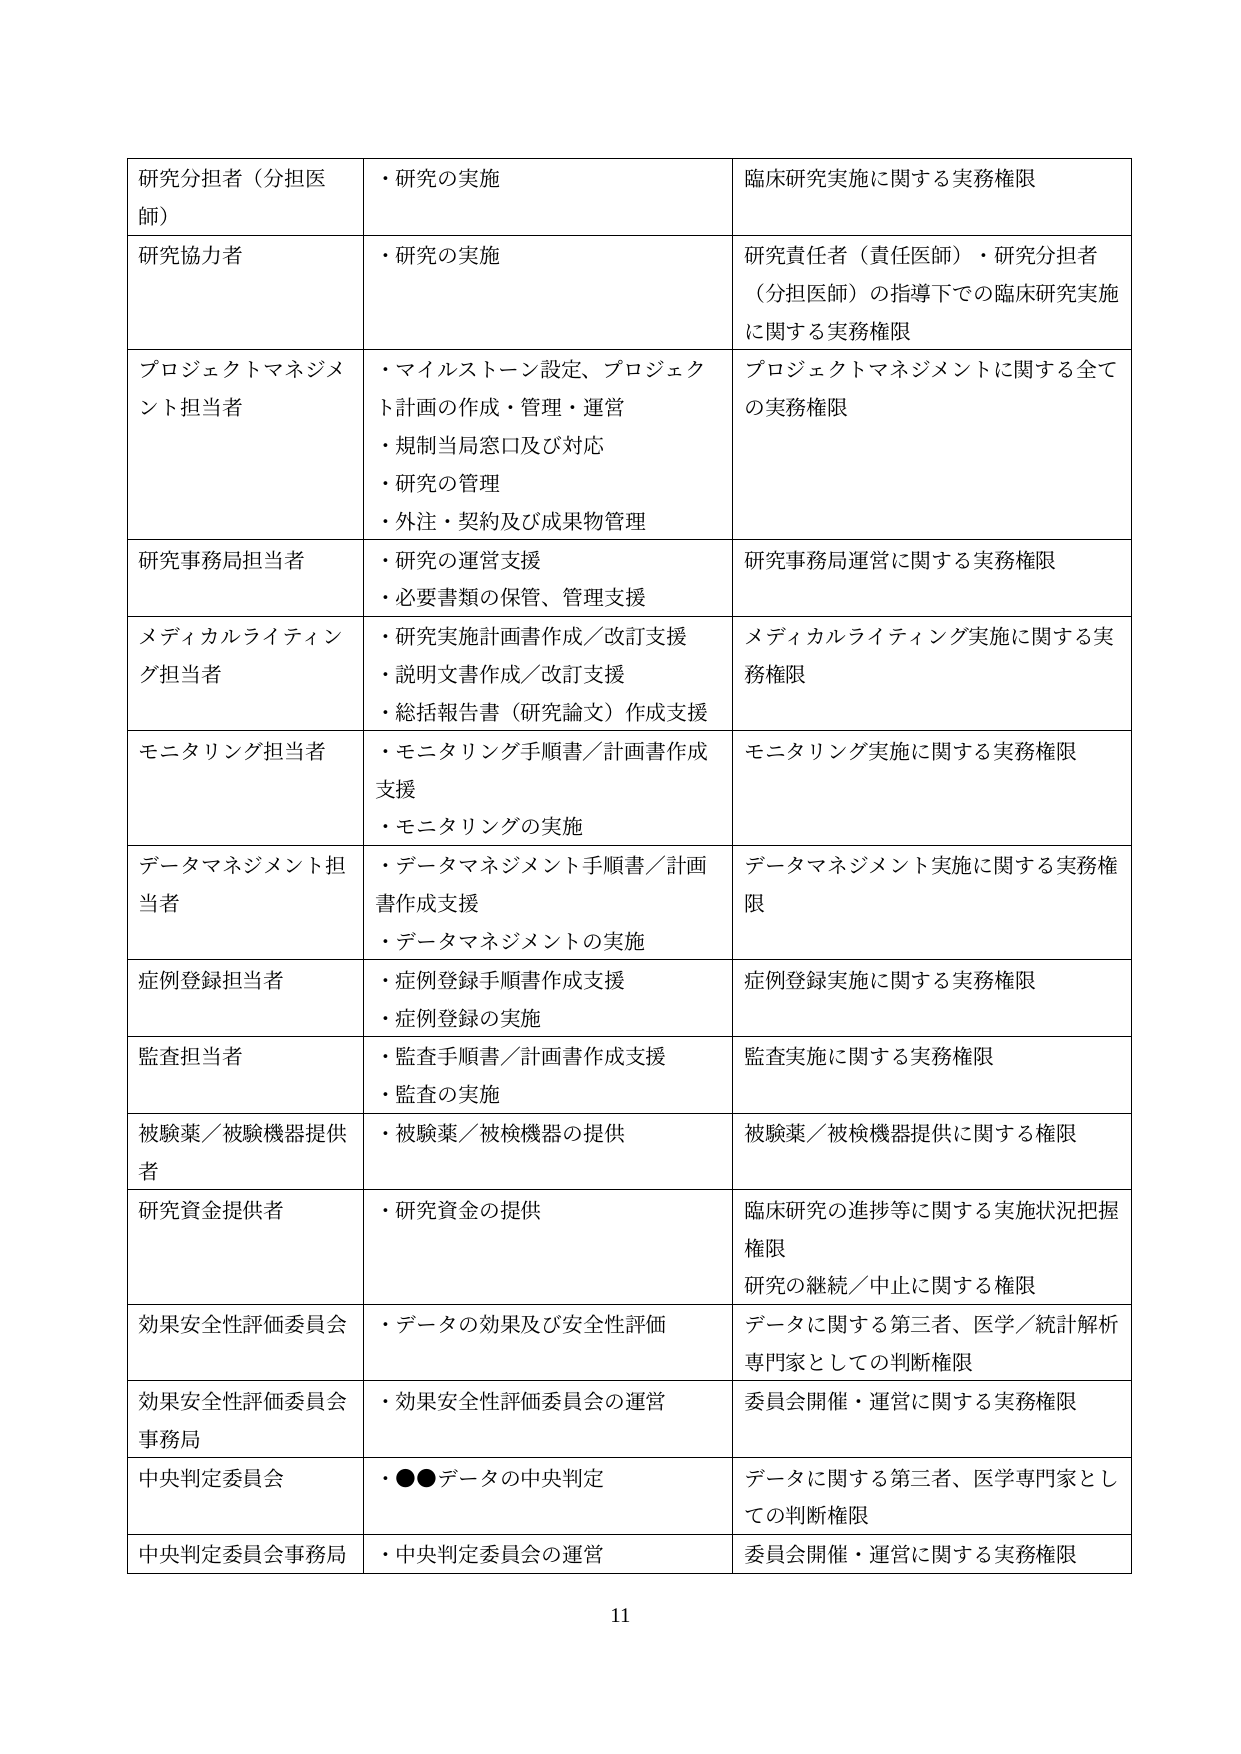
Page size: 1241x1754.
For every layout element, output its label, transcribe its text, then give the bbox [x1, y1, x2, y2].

table_cell ・研究の実施 [364, 236, 732, 349]
table_cell データに関する第三者、医学／統計解析専門家としての判断権限 [733, 1305, 1131, 1380]
table_cell 中央判定委員会事務局 [128, 1535, 363, 1572]
table_cell ・監査手順書／計画書作成支援 ・監査の実施 [364, 1037, 732, 1112]
table_cell ・●●データの中央判定 [364, 1458, 732, 1534]
table_cell メディカルライティング実施に関する実務権限 [733, 617, 1131, 730]
table_cell 被験薬／被検機器提供に関する権限 [733, 1114, 1131, 1189]
table_cell 効果安全性評価委員会事務局 [128, 1381, 363, 1457]
table_cell ・データの効果及び安全性評価 [364, 1305, 732, 1380]
table_cell 研究事務局運営に関する実務権限 [733, 540, 1131, 616]
table_cell メディカルライティング担当者 [128, 617, 363, 730]
table_cell ・症例登録手順書作成支援 ・症例登録の実施 [364, 960, 732, 1036]
table_cell ・マイルストーン設定、プロジェクト計画の作成・管理・運営 ・規制当局窓口及び対応 ・研究の管理 ・外注・契約及び成果物管理 [364, 350, 732, 539]
table_cell ・研究資金の提供 [364, 1190, 732, 1304]
table_cell 臨床研究実施に関する実務権限 [733, 159, 1131, 234]
table_cell ・効果安全性評価委員会の運営 [364, 1381, 732, 1457]
table_cell 監査担当者 [128, 1037, 363, 1112]
table_cell ・研究の運営支援 ・必要書類の保管、管理支援 [364, 540, 732, 616]
table_cell 効果安全性評価委員会 [128, 1305, 363, 1380]
table_cell データに関する第三者、医学専門家としての判断権限 [733, 1458, 1131, 1534]
table_cell 症例登録実施に関する実務権限 [733, 960, 1131, 1036]
table_cell プロジェクトマネジメントに関する全ての実務権限 [733, 350, 1131, 539]
table_cell モニタリング担当者 [128, 731, 363, 845]
table_cell ・中央判定委員会の運営 [364, 1535, 732, 1572]
table_cell 委員会開催・運営に関する実務権限 [733, 1535, 1131, 1572]
table_cell 研究協力者 [128, 236, 363, 349]
table_cell データマネジメント実施に関する実務権限 [733, 846, 1131, 959]
table_cell ・研究の実施 [364, 159, 732, 234]
table_cell 被験薬／被験機器提供者 [128, 1114, 363, 1189]
table_cell ・研究実施計画書作成／改訂支援 ・説明文書作成／改訂支援 ・総括報告書（研究論文）作成支援 [364, 617, 732, 730]
table_cell 研究責任者（責任医師）・研究分担者（分担医師）の指導下での臨床研究実施に関する実務権限 [733, 236, 1131, 349]
table_cell 臨床研究の進捗等に関する実施状況把握権限 研究の継続／中止に関する権限 [733, 1190, 1131, 1304]
table_cell 研究事務局担当者 [128, 540, 363, 616]
table_cell 中央判定委員会 [128, 1458, 363, 1534]
table_cell データマネジメント担当者 [128, 846, 363, 959]
table_cell モニタリング実施に関する実務権限 [733, 731, 1131, 845]
table_cell ・データマネジメント手順書／計画書作成支援 ・データマネジメントの実施 [364, 846, 732, 959]
table_cell 研究分担者（分担医師） [128, 159, 363, 234]
table_cell プロジェクトマネジメント担当者 [128, 350, 363, 539]
table_cell 監査実施に関する実務権限 [733, 1037, 1131, 1112]
table_cell 研究資金提供者 [128, 1190, 363, 1304]
table_cell ・モニタリング手順書／計画書作成支援 ・モニタリングの実施 [364, 731, 732, 845]
table_cell 委員会開催・運営に関する実務権限 [733, 1381, 1131, 1457]
table_cell ・被験薬／被検機器の提供 [364, 1114, 732, 1189]
table_cell 症例登録担当者 [128, 960, 363, 1036]
